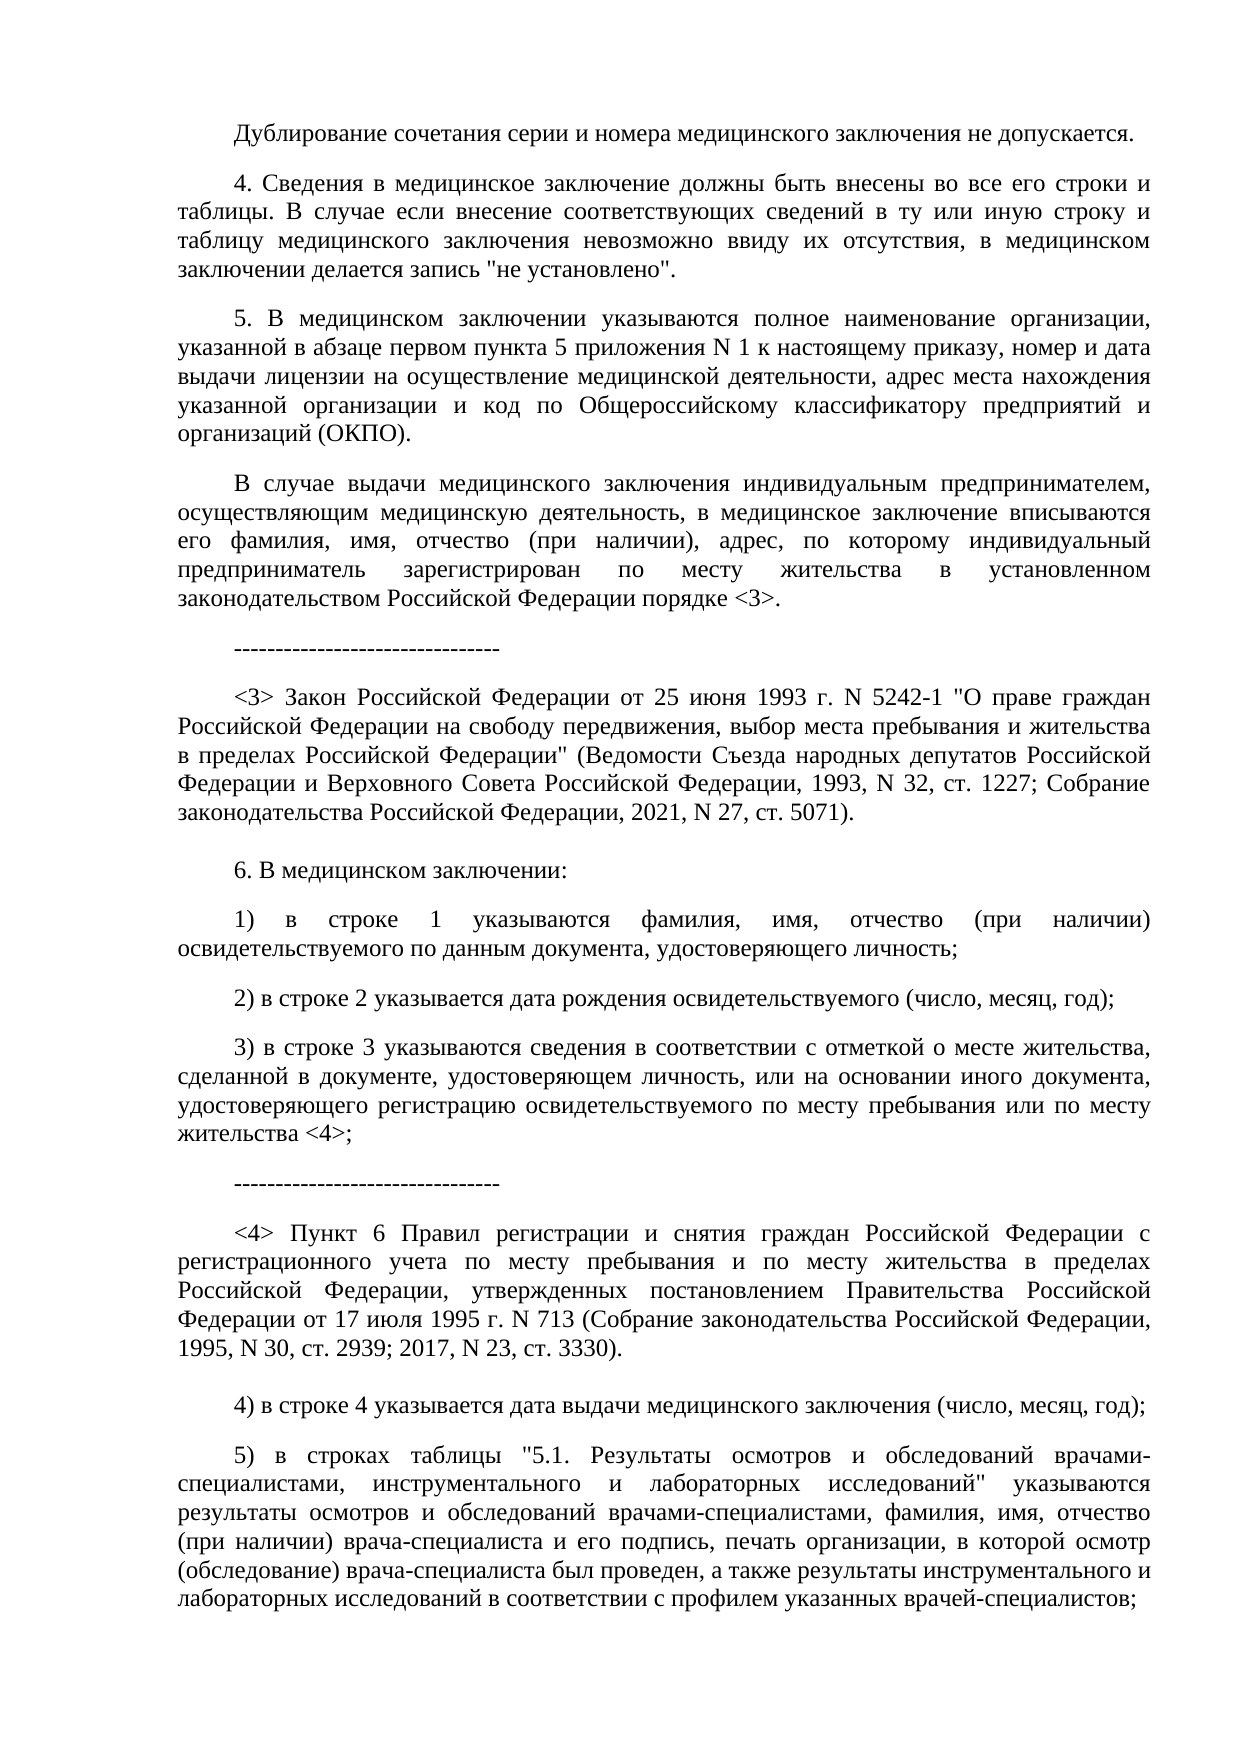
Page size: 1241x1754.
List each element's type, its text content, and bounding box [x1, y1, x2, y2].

text 5. В медицинском заключении указываются полное наименование организации, указанной в абзаце первом пункта 5 приложения N 1 к настоящему приказу, номер и дата выдачи лицензии на осуществление медицинской деятельности, адрес места нахождения указанной организации и код по Общероссийскому классификатору предприятий и организаций (ОКПО). [177, 303, 1152, 447]
text 4. Сведения в медицинское заключение должны быть внесены во все его строки и таблицы. В случае если внесение соответствующих сведений в ту или иную строку и таблицу медицинского заключения невозможно ввиду их отсутствия, в медицинском заключении делается запись "не установлено". [177, 168, 1152, 283]
text <4> Пункт 6 Правил регистрации и снятия граждан Российской Федерации с регистрационного учета по месту пребывания и по месту жительства в пределах Российской Федерации, утвержденных постановлением Правительства Российской Федерации от 17 июля 1995 г. N 713 (Собрание законодательства Российской Федерации, 1995, N 30, ст. 2939; 2017, N 23, ст. 3330). [177, 1218, 1152, 1361]
text 6. В медицинском заключении: [177, 855, 1152, 883]
text 2) в строке 2 указывается дата рождения освидетельствуемого (число, месяц, год); [177, 983, 1152, 1011]
text <3> Закон Российской Федерации от 25 июня 1993 г. N 5242-1 "О праве граждан Российской Федерации на свободу передвижения, выбор места пребывания и жительства в пределах Российской Федерации" (Ведомости Съезда народных депутатов Российской Федерации и Верховного Совета Российской Федерации, 1993, N 32, ст. 1227; Собрание законодательства Российской Федерации, 2021, N 27, ст. 5071). [177, 682, 1152, 826]
text Дублирование сочетания серии и номера медицинского заключения не допускается. [177, 118, 1152, 147]
text 4) в строке 4 указывается дата выдачи медицинского заключения (число, месяц, год); [177, 1390, 1152, 1419]
text В случае выдачи медицинского заключения индивидуальным предпринимателем, осуществляющим медицинскую деятельность, в медицинское заключение вписываются его фамилия, имя, отчество (при наличии), адрес, по которому индивидуальный предприниматель зарегистрирован по месту жительства в установленном законодательством Российской Федерации порядке <3>. [177, 468, 1152, 612]
text -------------------------------- [177, 1168, 1152, 1197]
text 1) в строке 1 указываются фамилия, имя, отчество (при наличии) освидетельствуемого по данным документа, удостоверяющего личность; [177, 904, 1152, 962]
text 5) в строках таблицы "5.1. Результаты осмотров и обследований врачами-специалистами, инструментального и лабораторных исследований" указываются результаты осмотров и обследований врачами-специалистами, фамилия, имя, отчество (при наличии) врача-специалиста и его подпись, печать организации, в которой осмотр (обследование) врача-специалиста был проведен, а также результаты инструментального и лабораторных исследований в соответствии с профилем указанных врачей-специалистов; [177, 1440, 1152, 1612]
text 3) в строке 3 указываются сведения в соответствии с отметкой о месте жительства, сделанной в документе, удостоверяющем личность, или на основании иного документа, удостоверяющего регистрацию освидетельствуемого по месту пребывания или по месту жительства <4>; [177, 1032, 1152, 1147]
text -------------------------------- [177, 633, 1152, 661]
